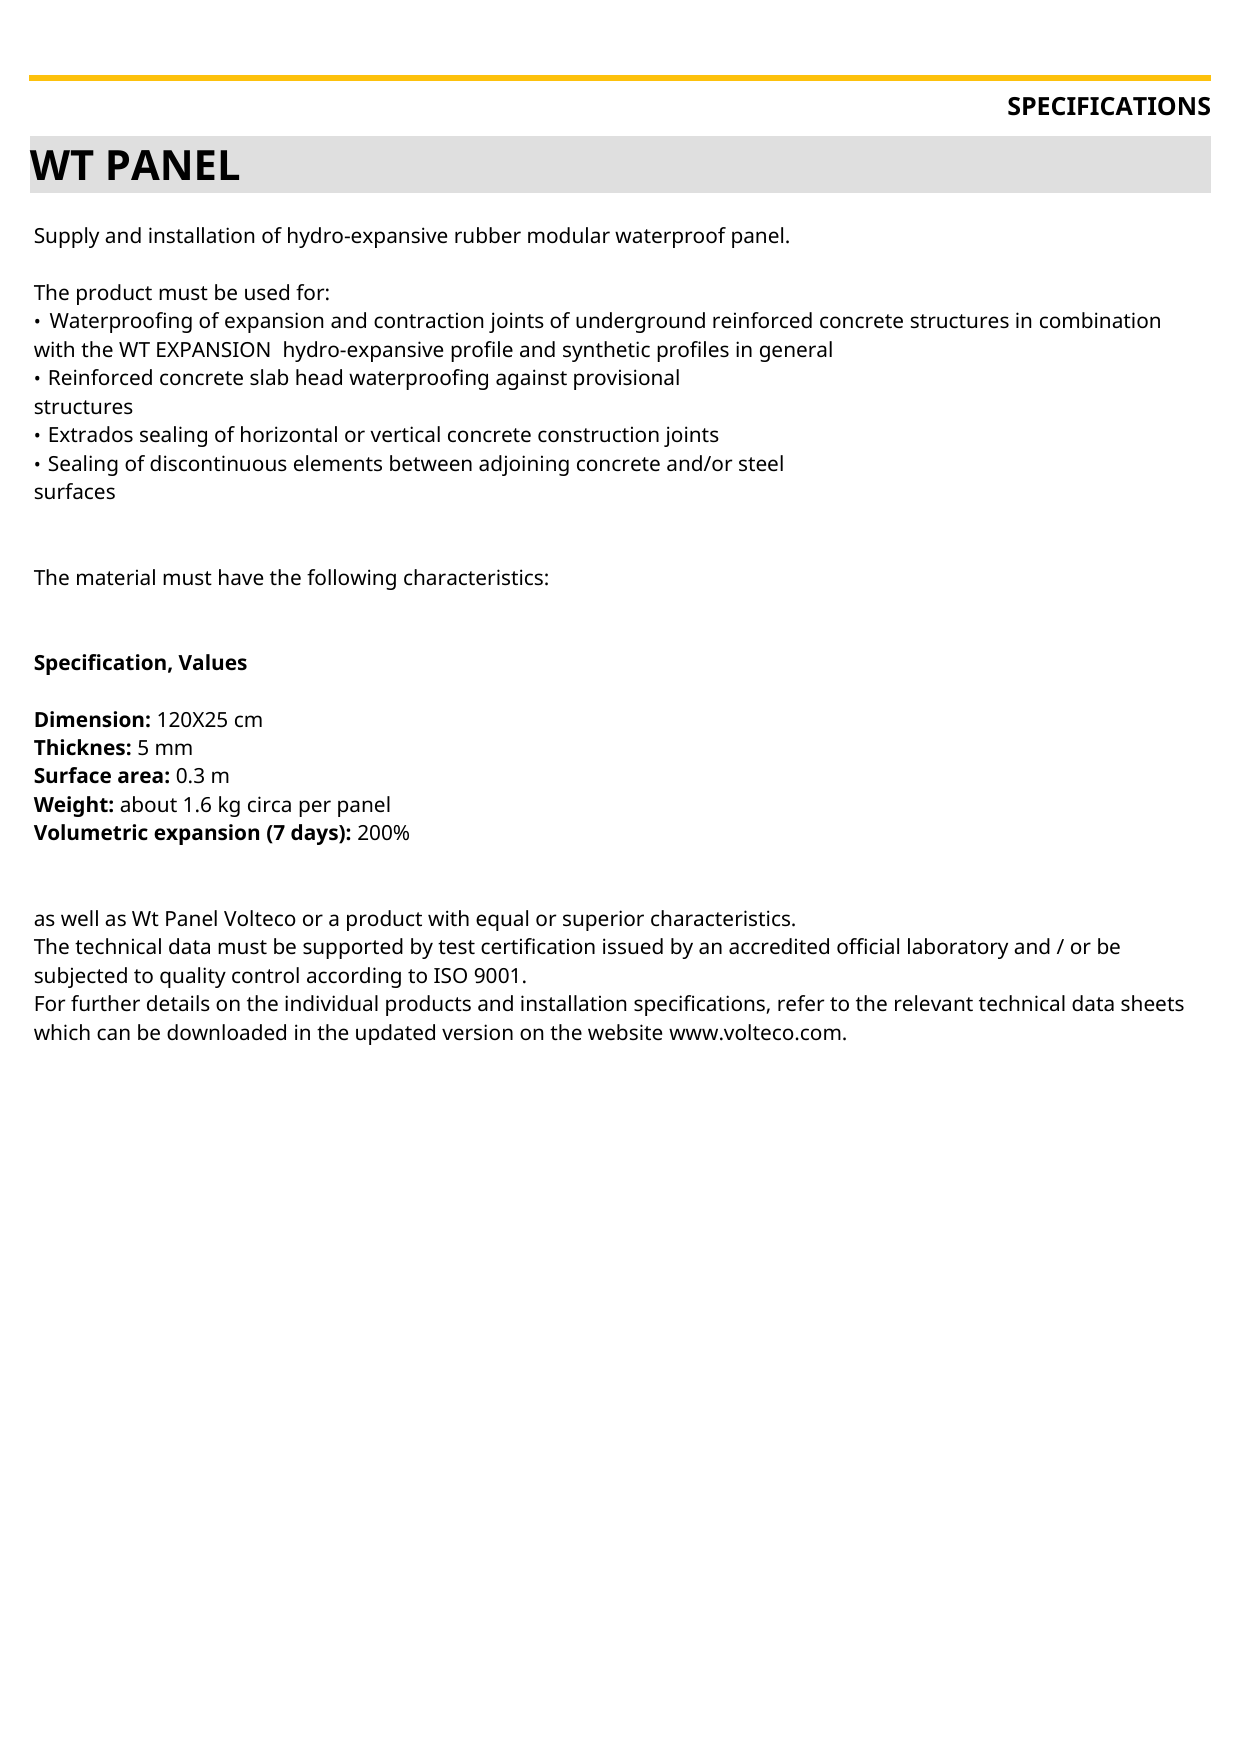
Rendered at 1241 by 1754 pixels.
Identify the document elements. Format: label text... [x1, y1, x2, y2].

list Thicknes: 5 mm [33, 733, 816, 762]
text Dimension: 120X25 cm [33, 705, 1221, 733]
list Extrados sealing of horizontal or vertical concrete construction joints [33, 420, 771, 449]
list Surface area: 0.3 m [33, 762, 816, 790]
list The material must have the following characteristics: [33, 563, 771, 591]
list Volumetric expansion (7 days): 200% [33, 818, 816, 847]
list Reinforced concrete slab head waterproofing against provisional structures [33, 363, 771, 420]
text The product must be used for: [33, 278, 1221, 307]
text SPECIFICATIONS [19, 43, 1211, 123]
list Weight: about 1.6 kg circa per panel [33, 790, 816, 818]
text For further details on the individual products and installation specifications, refer to the relevant technical data sheets which can be downloaded in the updated version on the website www.volteco.com. [33, 989, 1199, 1046]
list Sealing of discontinuous elements between adjoining concrete and/or steel surfaces [33, 449, 831, 506]
list Specification, Values [33, 648, 816, 676]
list Waterproofing of expansion and contraction joints of underground reinforced concrete structures in combination with the WT EXPANSION hydro-expansive profile and synthetic profiles in general [33, 307, 1199, 363]
text as well as Wt Panel Volteco or a product with equal or superior characteristics. [33, 904, 1221, 932]
text Supply and installation of hydro-expansive rubber modular waterproof panel. [33, 221, 1221, 250]
text The technical data must be supported by test certification issued by an accredited official laboratory and / or be subjected to quality control according to ISO 9001. [33, 932, 1221, 989]
